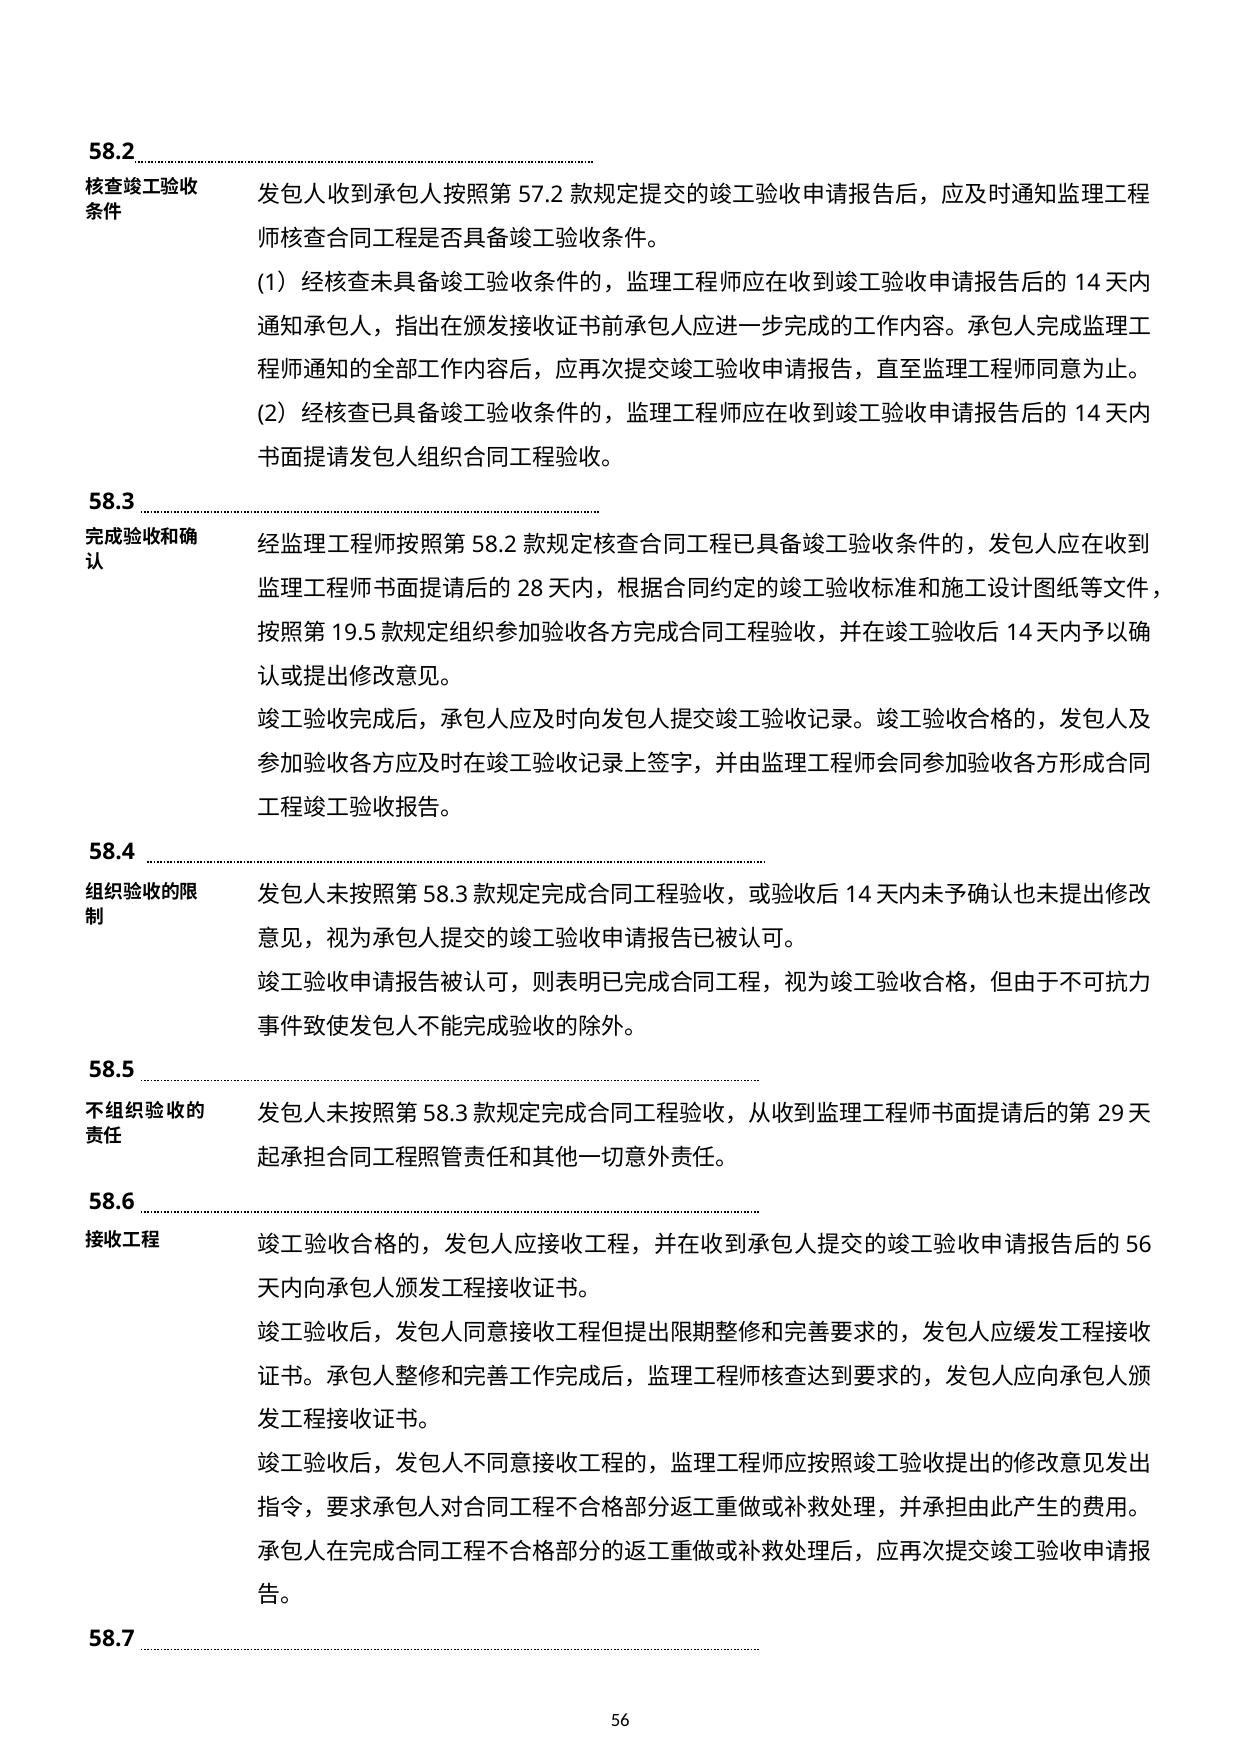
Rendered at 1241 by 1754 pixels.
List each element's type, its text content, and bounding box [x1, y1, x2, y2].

text 发包人收到承包人按照第57.2 款规定提交的竣工验收申请报告后，应及时通知监理工程师核查合同工程是否具备竣工验收条件。 [257, 168, 1152, 255]
text 58.6 [89, 1174, 1152, 1218]
text 发包人未按照第58.3款规定完成合同工程验收，从收到监理工程师书面提请后的第29天起承担合同工程照管责任和其他一切意外责任。 [257, 1087, 1152, 1174]
text 58.5 [89, 1043, 1152, 1087]
text 经监理工程师按照第58.2 款规定核查合同工程已具备竣工验收条件的，发包人应在收到监理工程师书面提请后的28天内，根据合同约定的竣工验收标准和施工设计图纸等文件，按照第19.5款规定组织参加验收各方完成合同工程验收，并在竣工验收后14天内予以确认或提出修改意见。 [257, 518, 1152, 693]
text 竣工验收后，发包人不同意接收工程的，监理工程师应按照竣工验收提出的修改意见发出指令，要求承包人对合同工程不合格部分返工重做或补救处理，并承担由此产生的费用。承包人在完成合同工程不合格部分的返工重做或补救处理后，应再次提交竣工验收申请报告。 [257, 1437, 1152, 1612]
text 58.2 [89, 124, 1152, 168]
text 竣工验收完成后，承包人应及时向发包人提交竣工验收记录。竣工验收合格的，发包人及参加验收各方应及时在竣工验收记录上签字，并由监理工程师会同参加验收各方形成合同工程竣工验收报告。 [257, 693, 1152, 824]
text 竣工验收后，发包人同意接收工程但提出限期整修和完善要求的，发包人应缓发工程接收证书。承包人整修和完善工作完成后，监理工程师核查达到要求的，发包人应向承包人颁发工程接收证书。 [257, 1305, 1152, 1437]
text 竣工验收合格的，发包人应接收工程，并在收到承包人提交的竣工验收申请报告后的56天内向承包人颁发工程接收证书。 [257, 1218, 1152, 1305]
text (2）经核查已具备竣工验收条件的，监理工程师应在收到竣工验收申请报告后的14天内书面提请发包人组织合同工程验收。 [257, 387, 1152, 474]
text 58.3 [89, 474, 1152, 518]
text (1）经核查未具备竣工验收条件的，监理工程师应在收到竣工验收申请报告后的14天内通知承包人，指出在颁发接收证书前承包人应进一步完成的工作内容。承包人完成监理工程师通知的全部工作内容后，应再次提交竣工验收申请报告，直至监理工程师同意为止。 [257, 255, 1152, 387]
text 58.4 [89, 824, 1152, 868]
text 发包人未按照第58.3款规定完成合同工程验收，或验收后14天内未予确认也未提出修改意见，视为承包人提交的竣工验收申请报告已被认可。 [257, 868, 1152, 955]
text 竣工验收申请报告被认可，则表明已完成合同工程，视为竣工验收合格，但由于不可抗力事件致使发包人不能完成验收的除外。 [257, 955, 1152, 1043]
text 58.7 [89, 1612, 1152, 1655]
